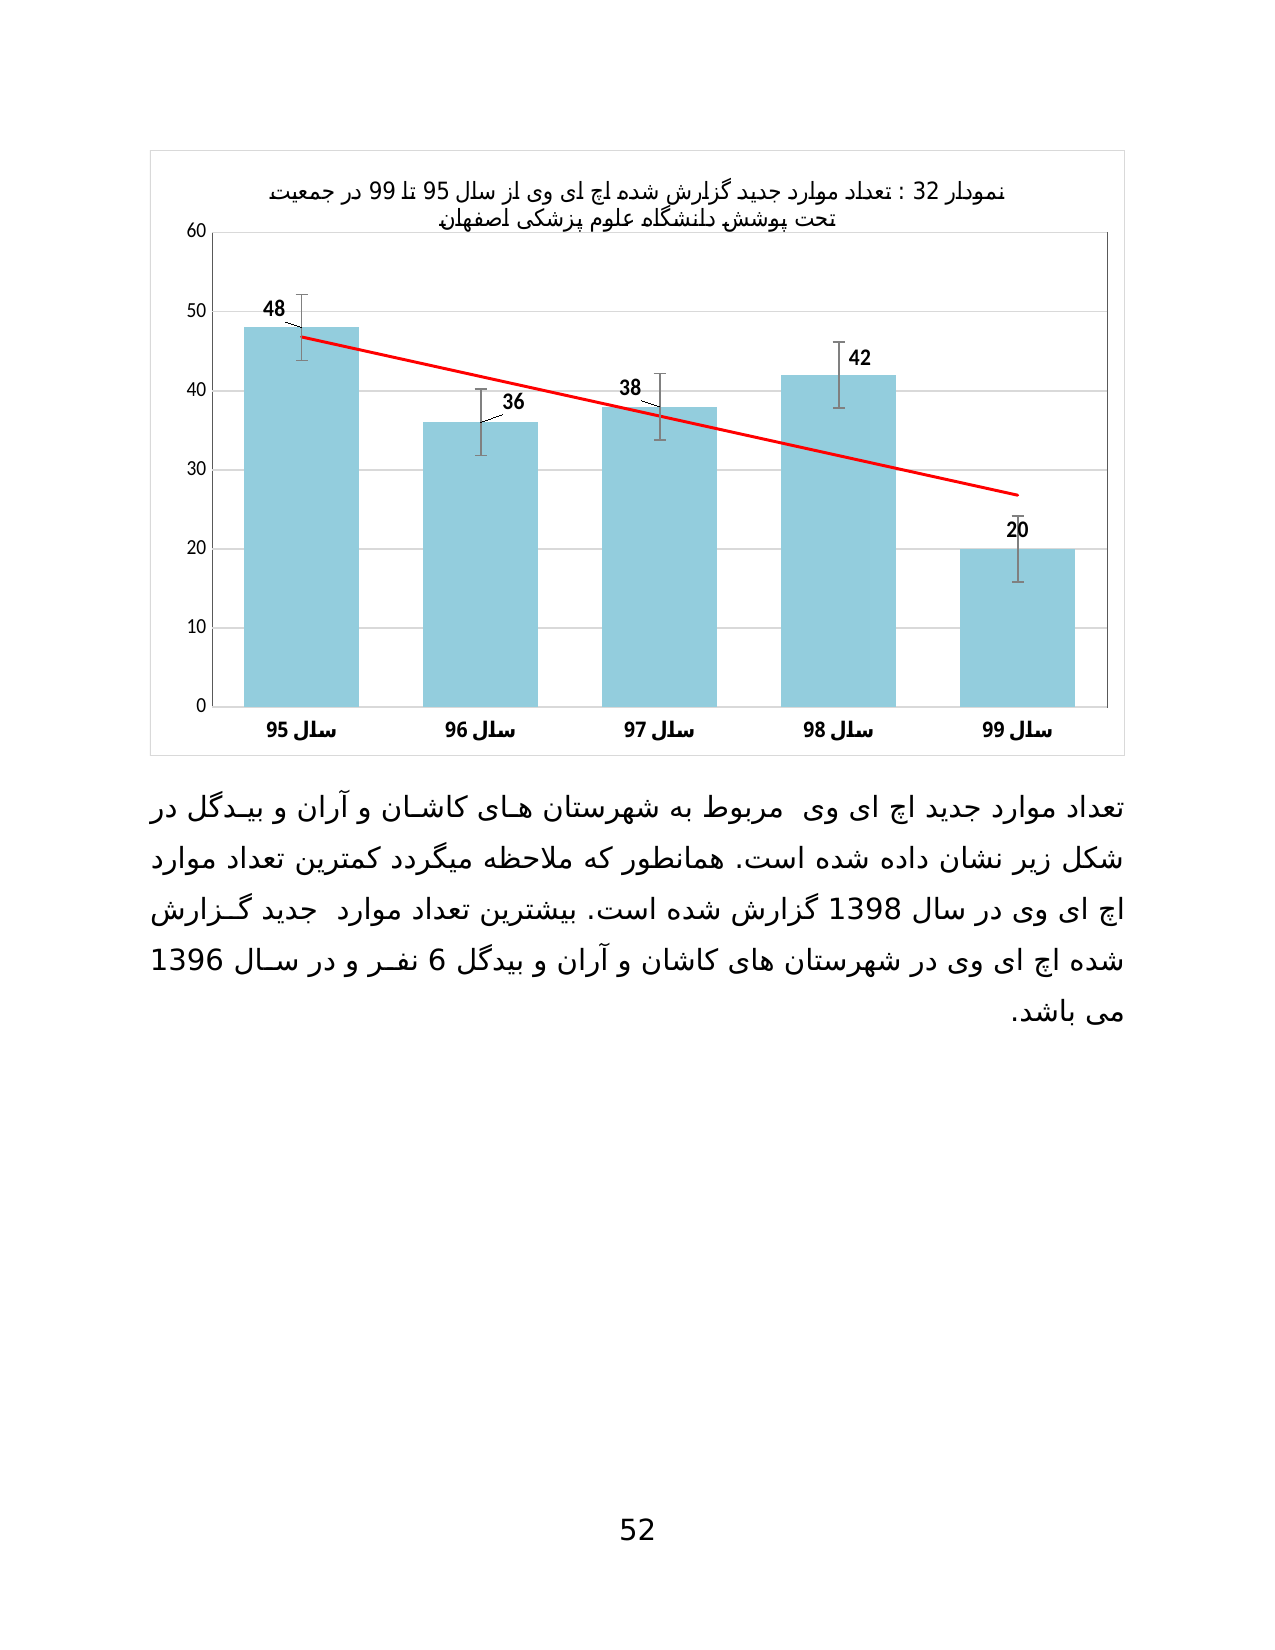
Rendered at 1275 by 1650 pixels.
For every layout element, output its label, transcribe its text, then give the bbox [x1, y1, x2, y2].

text تعداد موارد جدید اچ ای وی مربوط به شهرستان های کاشان و آران و بیدگل در شکل زیر نشان داده شده است. همانطور که ملاحظه میگردد کمترین تعداد موارد اچ ای وی در سال 1398 گزارش شده است. بیشترین تعداد موارد جدید گزارش شده اچ ای وی در شهرستان های کاشان و آران و بیدگل 6 نفر و در سال 1396 می باشد. [150, 791, 1125, 1028]
